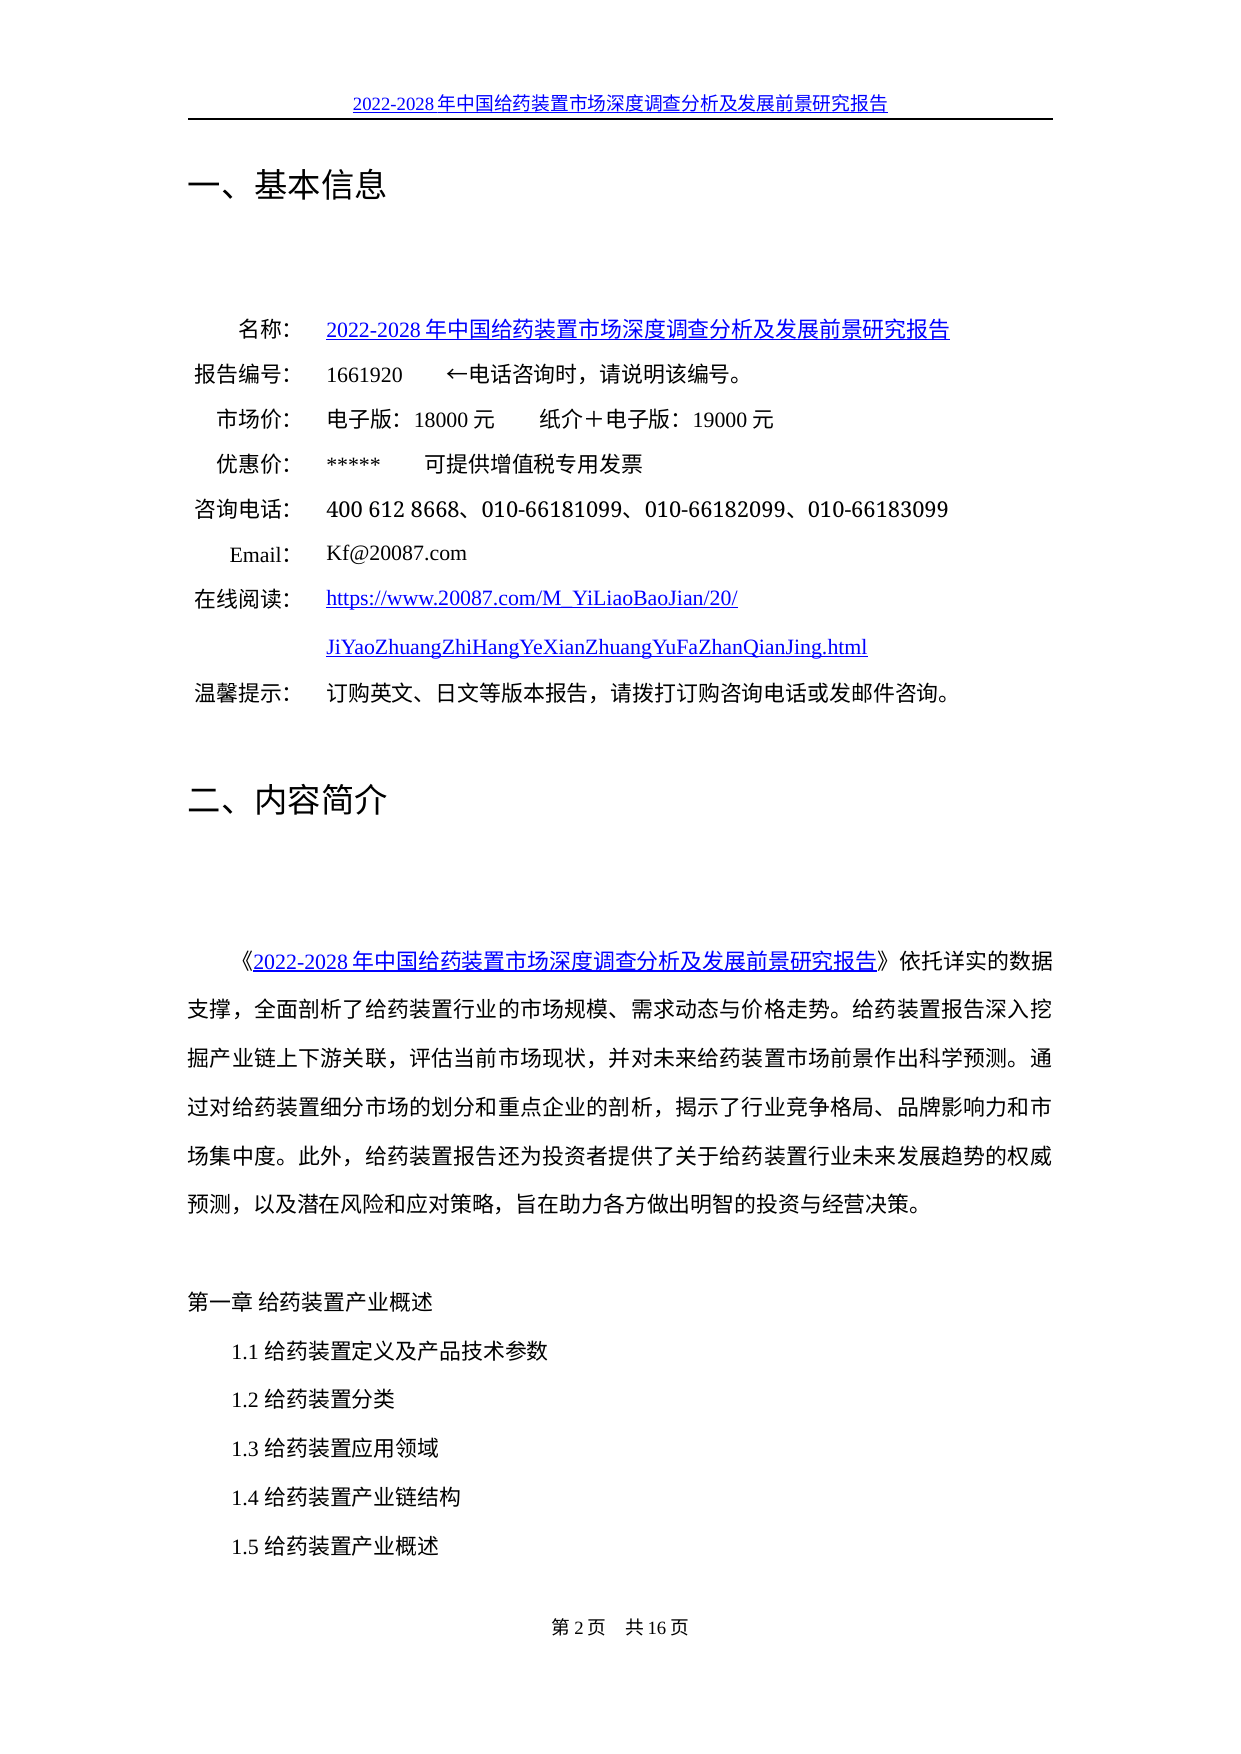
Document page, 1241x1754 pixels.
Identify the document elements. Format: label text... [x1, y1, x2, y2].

table_cell 订购英文、日文等版本报告，请拨打订购咨询电话或发邮件咨询。 [315, 675, 1073, 720]
table_cell 市场价： [167, 402, 315, 447]
table_cell 优惠价： [167, 447, 315, 492]
table_cell 温馨提示： [167, 675, 315, 720]
table_header 2022-2028年中国给药装置市场深度调查分析及发展前景研究报告 [315, 312, 1073, 357]
table_cell Kf@20087.com [315, 537, 1073, 582]
table_header 名称： [167, 312, 315, 357]
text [187, 943, 1053, 1561]
table_cell ***** 可提供增值税专用发票 [315, 447, 1073, 492]
table_cell 400 612 8668、010-66181099、010-66182099、010-66183099 [315, 492, 1073, 537]
title 二、内容简介 [187, 766, 1053, 831]
table_cell 1661920 ←电话咨询时，请说明该编号。 [315, 357, 1073, 402]
title 一、基本信息 [187, 150, 1053, 215]
table_cell 在线阅读： [167, 582, 315, 675]
table_cell 咨询电话： [167, 492, 315, 537]
table_cell [315, 582, 1073, 675]
table_cell Email： [167, 537, 315, 582]
table_cell 报告编号： [167, 357, 315, 402]
table_cell 电子版：18000 元 纸介＋电子版：19000 元 [315, 402, 1073, 447]
